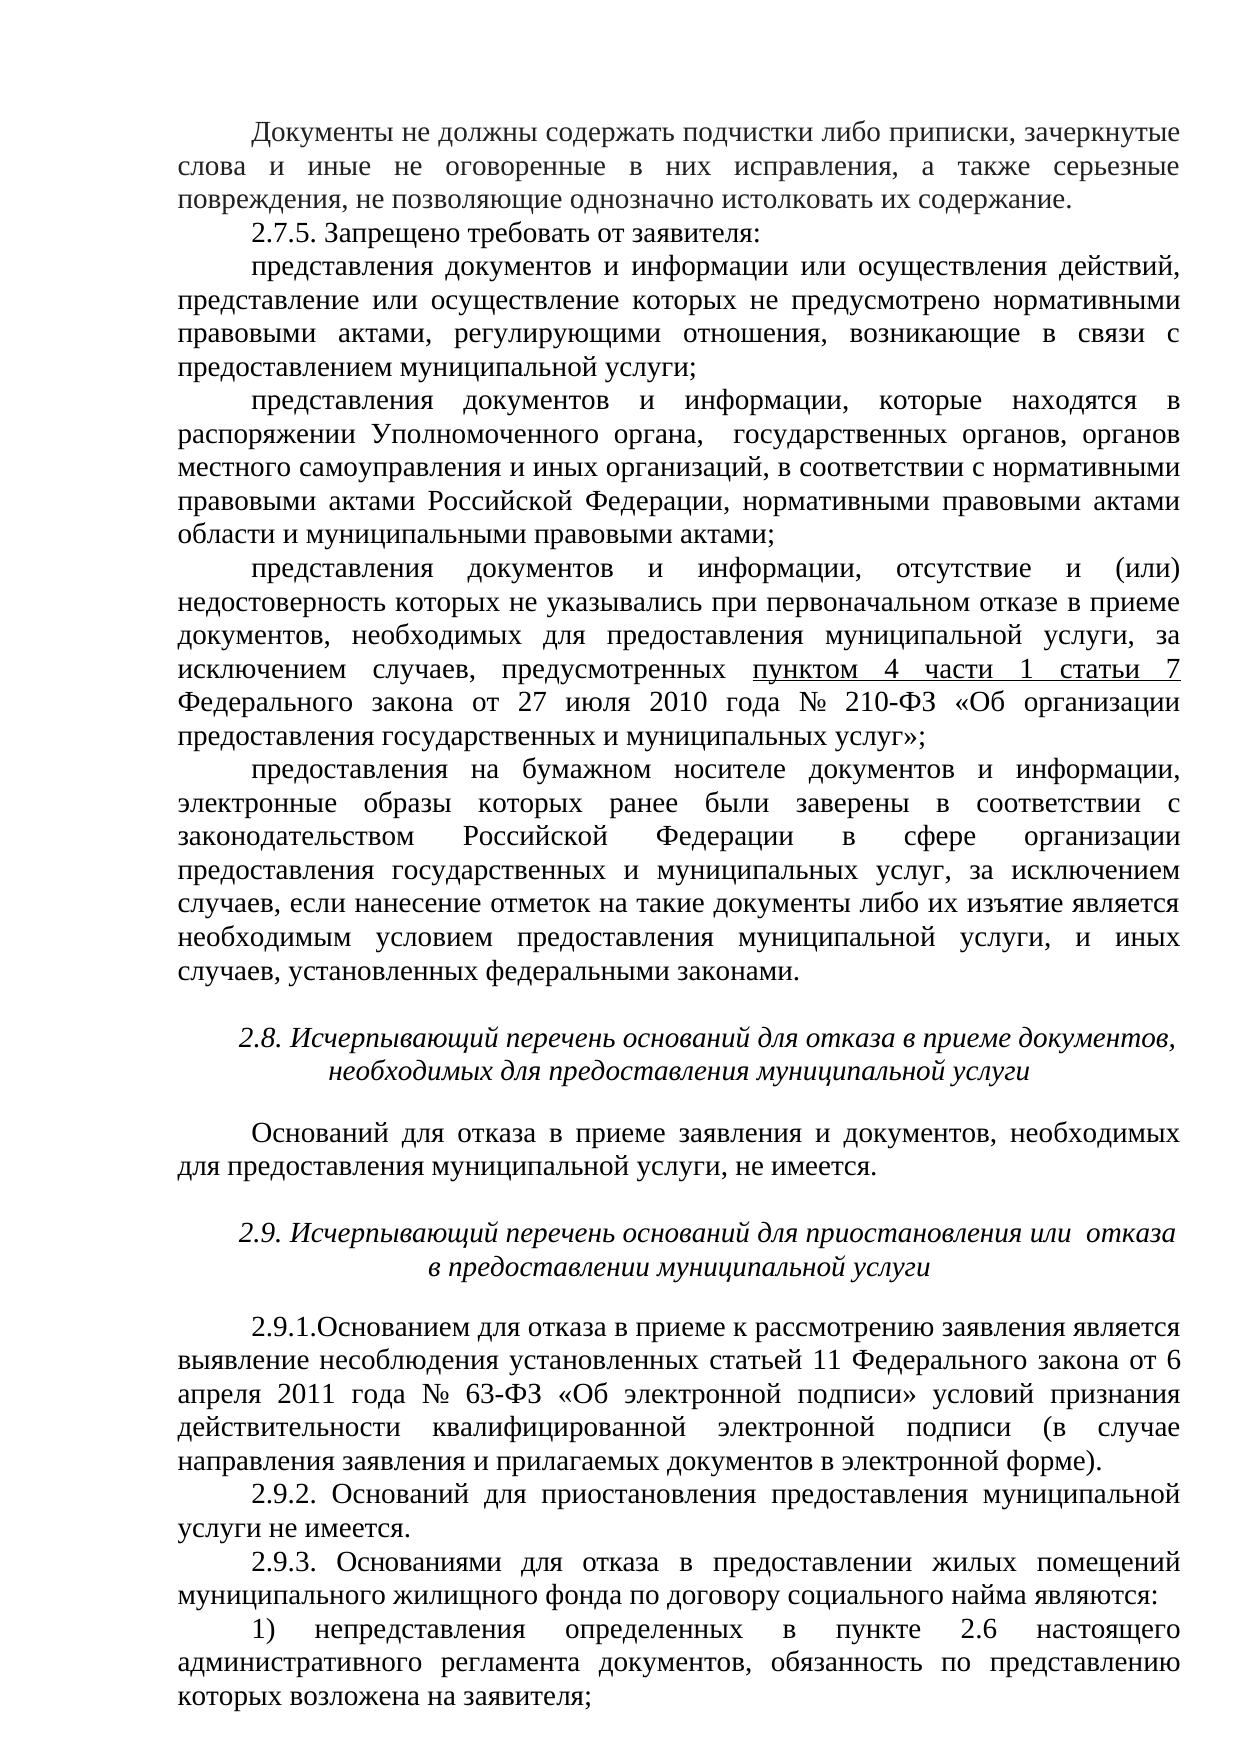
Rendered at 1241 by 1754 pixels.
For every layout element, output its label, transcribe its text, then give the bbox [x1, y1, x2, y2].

subtitle 2.8. Исчерпывающий перечень оснований для отказа в приеме документов, необходимых для предоставления муниципальной услуги [177, 1020, 1181, 1087]
text предоставления на бумажном носителе документов и информации, электронные образы которых ранее были заверены в соответствии с законодательством Российской Федерации в сфере организации предоставления государственных и муниципальных услуг, за исключением случаев, если нанесение отметок на такие документы либо их изъятие является необходимым условием предоставления муниципальной услуги, и иных случаев, установленных федеральными законами. [177, 751, 1181, 986]
text Оснований для отказа в приеме заявления и документов, необходимых для предоставления муниципальной услуги, не имеется. [177, 1115, 1181, 1182]
text 2.9.1.Основанием для отказа в приеме к рассмотрению заявления является выявление несоблюдения установленных статьей 11 Федерального закона от 6 апреля 2011 года № 63-ФЗ «Об электронной подписи» условий признания действительности квалифицированной электронной подписи (в случае направления заявления и прилагаемых документов в электронной форме). [177, 1309, 1181, 1477]
text представления документов и информации, отсутствие и (или) недостоверность которых не указывались при первоначальном отказе в приеме документов, необходимых для предоставления муниципальной услуги, за исключением случаев, предусмотренных пунктом 4 части 1 статьи 7 Федерального закона от 27 июля 2010 года № 210-ФЗ «Об организации предоставления государственных и муниципальных услуг»; [177, 550, 1181, 751]
text 2.7.5. Запрещено требовать от заявителя: [177, 215, 1181, 248]
subtitle 2.9. Исчерпывающий перечень оснований для приостановления или отказа в предоставлении муниципальной услуги [177, 1216, 1181, 1283]
text представления документов и информации, которые находятся в распоряжении Уполномоченного органа, государственных органов, органов местного самоуправления и иных организаций, в соответствии с нормативными правовыми актами Российской Федерации, нормативными правовыми актами области и муниципальными правовыми актами; [177, 382, 1181, 550]
text 1) непредставления определенных в пункте 2.6 настоящего административного регламента документов, обязанность по представлению которых возложена на заявителя; [177, 1611, 1181, 1711]
text 2.9.2. Оснований для приостановления предоставления муниципальной услуги не имеется. [177, 1477, 1181, 1544]
text Документы не должны содержать подчистки либо приписки, зачеркнутые слова и иные не оговоренные в них исправления, а также серьезные повреждения, не позволяющие однозначно истолковать их содержание. [177, 114, 1181, 215]
text 2.9.3. Основаниями для отказа в предоставлении жилых помещений муниципального жилищного фонда по договору социального найма являются: [177, 1544, 1181, 1611]
text представления документов и информации или осуществления действий, представление или осуществление которых не предусмотрено нормативными правовыми актами, регулирующими отношения, возникающие в связи с предоставлением муниципальной услуги; [177, 248, 1181, 382]
